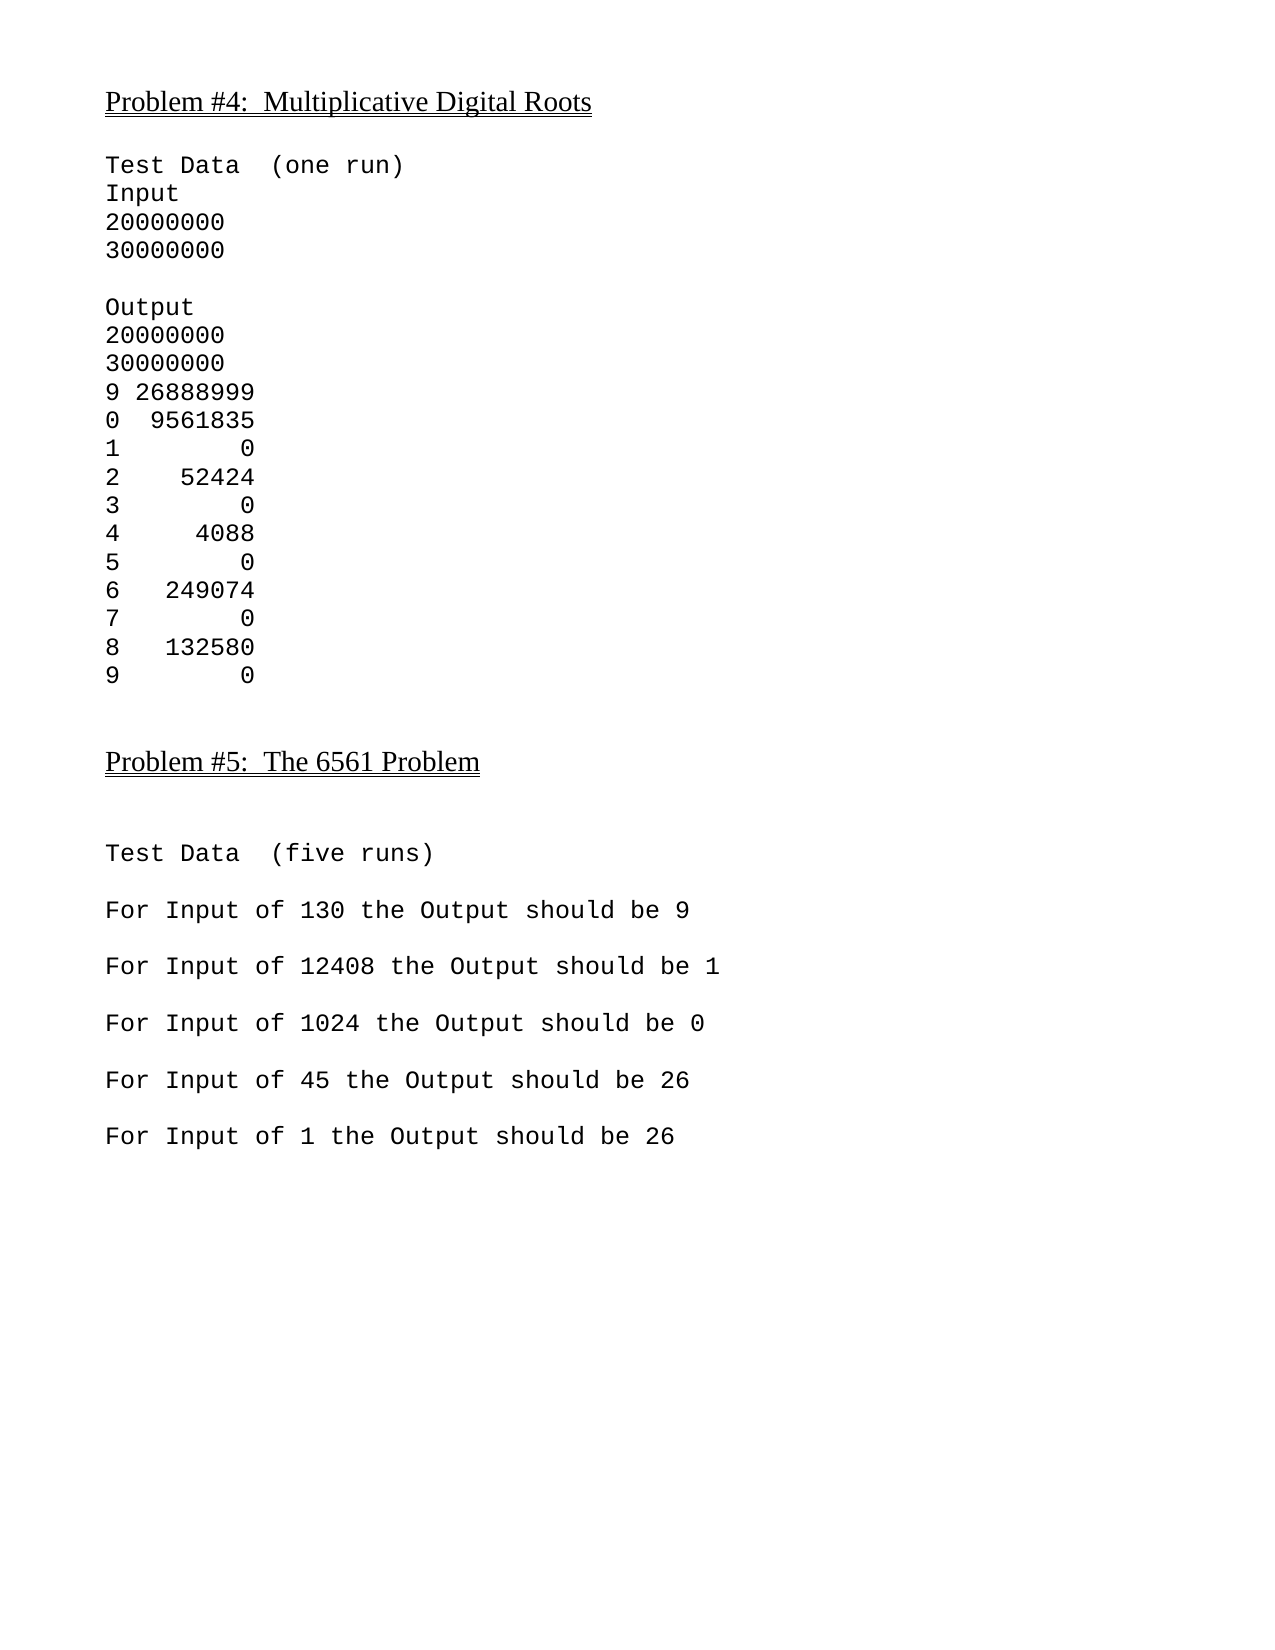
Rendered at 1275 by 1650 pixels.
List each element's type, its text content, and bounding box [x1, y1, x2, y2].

text Output [105, 294, 1170, 322]
text 7 0 [105, 606, 1170, 634]
text Input [105, 181, 1170, 209]
text 1 0 [105, 436, 1170, 464]
text 30000000 [105, 351, 1170, 379]
subtitle Problem #5: The 6561 Problem [105, 744, 1170, 778]
text For Input of 1 the Output should be 26 [105, 1124, 1170, 1152]
text 8 132580 [105, 634, 1170, 662]
text For Input of 12408 the Output should be 1 [105, 954, 1170, 982]
text 9 26888999 [105, 379, 1170, 407]
text 4 4088 [105, 521, 1170, 549]
subtitle Problem #4: Multiplicative Digital Roots [105, 84, 1170, 118]
text Test Data (five runs) [105, 841, 1170, 869]
text 30000000 [105, 237, 1170, 266]
text 3 0 [105, 492, 1170, 521]
text 5 0 [105, 549, 1170, 577]
text For Input of 1024 the Output should be 0 [105, 1011, 1170, 1039]
text 6 249074 [105, 577, 1170, 606]
text 20000000 [105, 322, 1170, 351]
text 2 52424 [105, 464, 1170, 492]
text For Input of 45 the Output should be 26 [105, 1067, 1170, 1096]
text 9 0 [105, 662, 1170, 691]
text For Input of 130 the Output should be 9 [105, 897, 1170, 926]
text 0 9561835 [105, 407, 1170, 436]
text 20000000 [105, 209, 1170, 237]
text Test Data (one run) [105, 152, 1170, 181]
